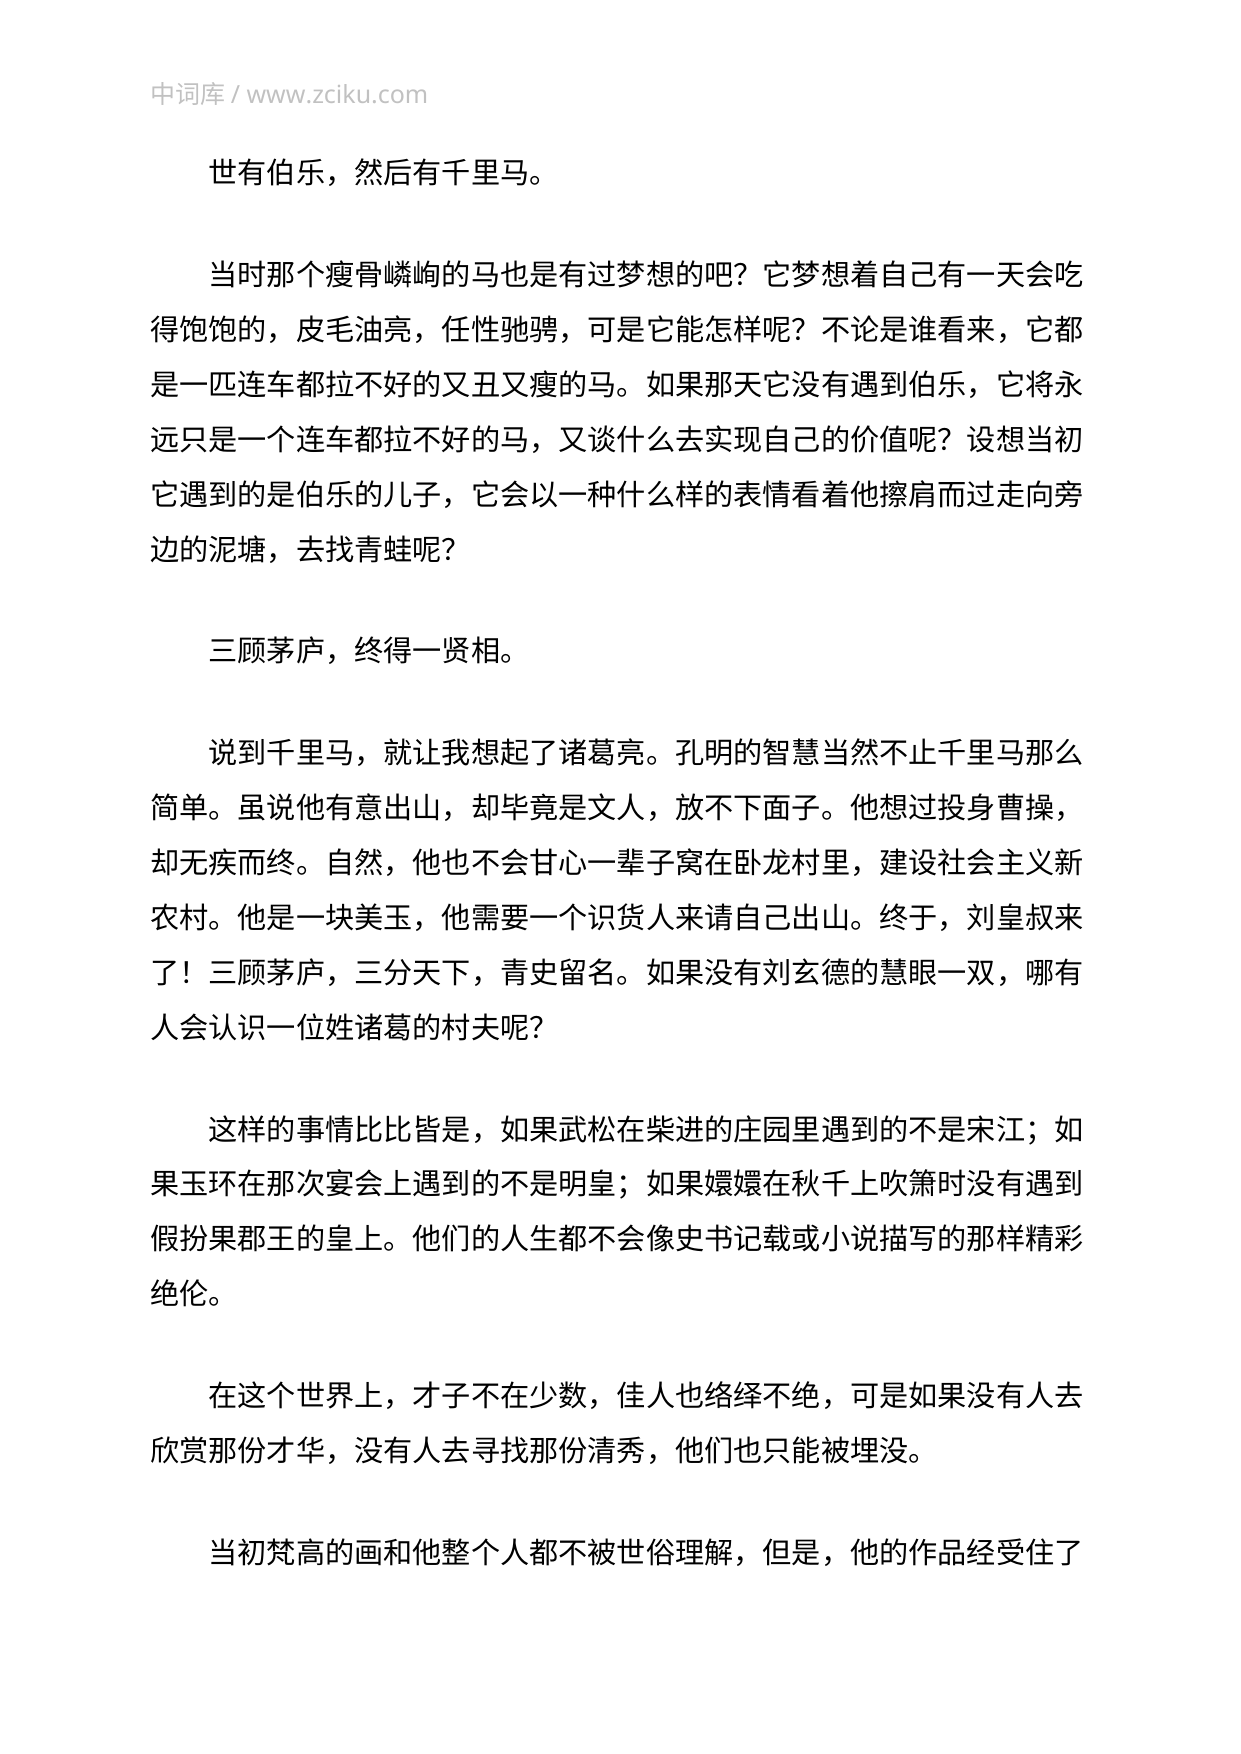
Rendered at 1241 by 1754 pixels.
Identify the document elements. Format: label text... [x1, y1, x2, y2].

text 当时那个瘦骨嶙峋的马也是有过梦想的吧？它梦想着自己有一天会吃得饱饱的，皮毛油亮，任性驰骋，可是它能怎样呢？不论是谁看来，它都是一匹连车都拉不好的又丑又瘦的马。如果那天它没有遇到伯乐，它将永远只是一个连车都拉不好的马，又谈什么去实现自己的价值呢？设想当初它遇到的是伯乐的儿子，它会以一种什么样的表情看着他擦肩而过走向旁边的泥塘，去找青蛙呢？ [150, 252, 1090, 568]
text 这样的事情比比皆是，如果武松在柴进的庄园里遇到的不是宋江；如果玉环在那次宴会上遇到的不是明皇；如果嬛嬛在秋千上吹箫时没有遇到假扮果郡王的皇上。他们的人生都不会像史书记载或小说描写的那样精彩绝伦。 [150, 1106, 1090, 1313]
text 三顾茅庐，终得一贤相。 [150, 628, 1090, 670]
text 在这个世界上，才子不在少数，佳人也络绎不绝，可是如果没有人去欣赏那份才华，没有人去寻找那份清秀，他们也只能被埋没。 [150, 1372, 1090, 1470]
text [150, 1529, 1090, 1571]
text 世有伯乐，然后有千里马。 [150, 150, 1090, 192]
text 说到千里马，就让我想起了诸葛亮。孔明的智慧当然不止千里马那么简单。虽说他有意出山，却毕竟是文人，放不下面子。他想过投身曹操，却无疾而终。自然，他也不会甘心一辈子窝在卧龙村里，建设社会主义新农村。他是一块美玉，他需要一个识货人来请自己出山。终于，刘皇叔来了！三顾茅庐，三分天下，青史留名。如果没有刘玄德的慧眼一双，哪有人会认识一位姓诸葛的村夫呢？ [150, 730, 1090, 1047]
